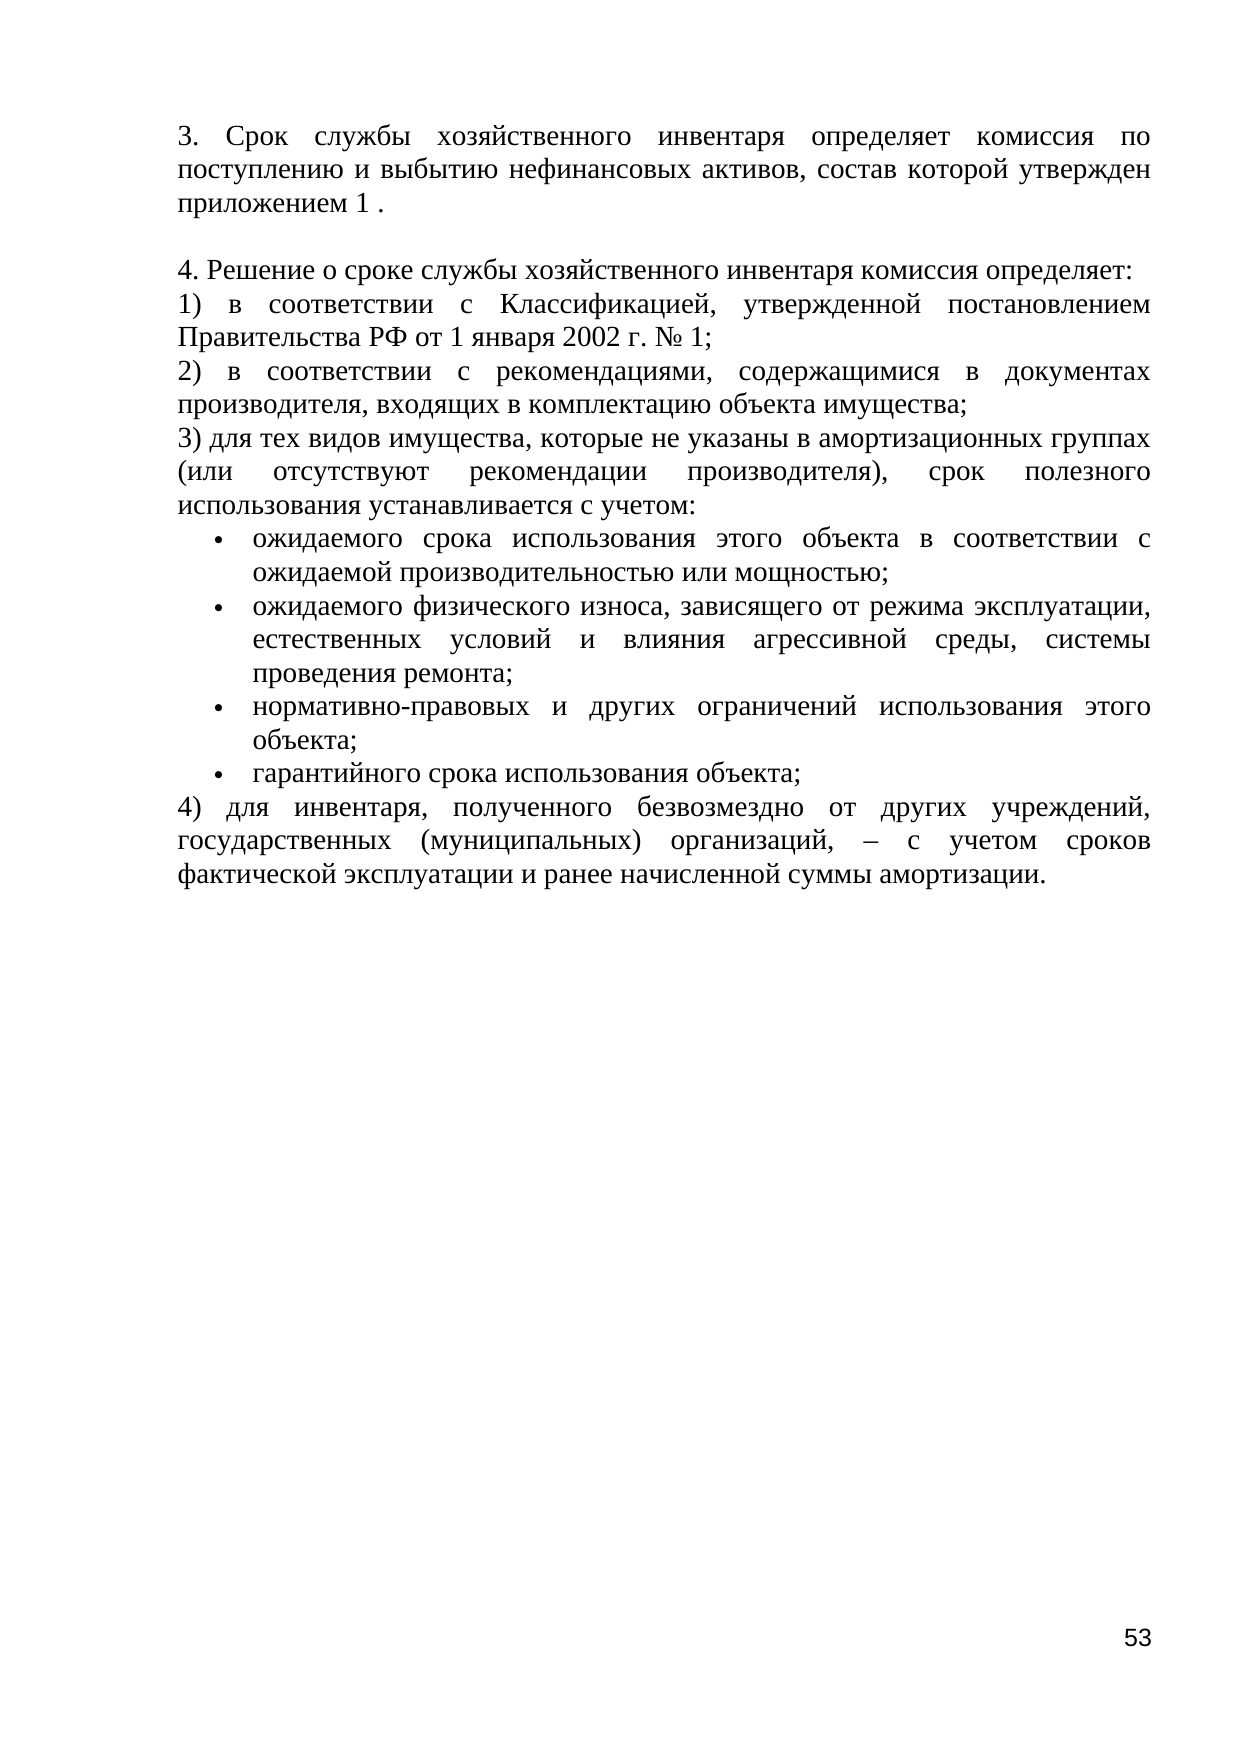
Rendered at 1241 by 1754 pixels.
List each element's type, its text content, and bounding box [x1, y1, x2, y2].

text 2) в соответствии с рекомендациями, содержащимися в документах производителя, входящих в комплектацию объекта имущества; [177, 353, 1152, 420]
list нормативно-правовых и других ограничений использования этого объекта; [215, 688, 1152, 755]
text 3. Срок службы хозяйственного инвентаря определяет комиссия по поступлению и выбытию нефинансовых активов, состав которой утвержден приложением 1 . [177, 118, 1152, 219]
text 4. Решение о сроке службы хозяйственного инвентаря комиссия определяет: [177, 252, 1152, 286]
text 1) в соответствии с Классификацией, утвержденной постановлением Правительства РФ от 1 января . № 1; [177, 286, 1152, 353]
list гарантийного срока использования объекта; [215, 755, 1152, 789]
list ожидаемого срока использования этого объекта в соответствии с ожидаемой производительностью или мощностью; [215, 521, 1152, 588]
text 3) для тех видов имущества, которые не указаны в амортизационных группах (или отсутствуют рекомендации производителя), срок полезного использования устанавливается с учетом: [177, 420, 1152, 521]
list ожидаемого физического износа, зависящего от режима эксплуатации, естественных условий и влияния агрессивной среды, системы проведения ремонта; [215, 588, 1152, 688]
text 4) для инвентаря, полученного безвозмездно от других учреждений, государственных (муниципальных) организаций, – с учетом сроков фактической эксплуатации и ранее начисленной суммы амортизации. [177, 789, 1152, 889]
